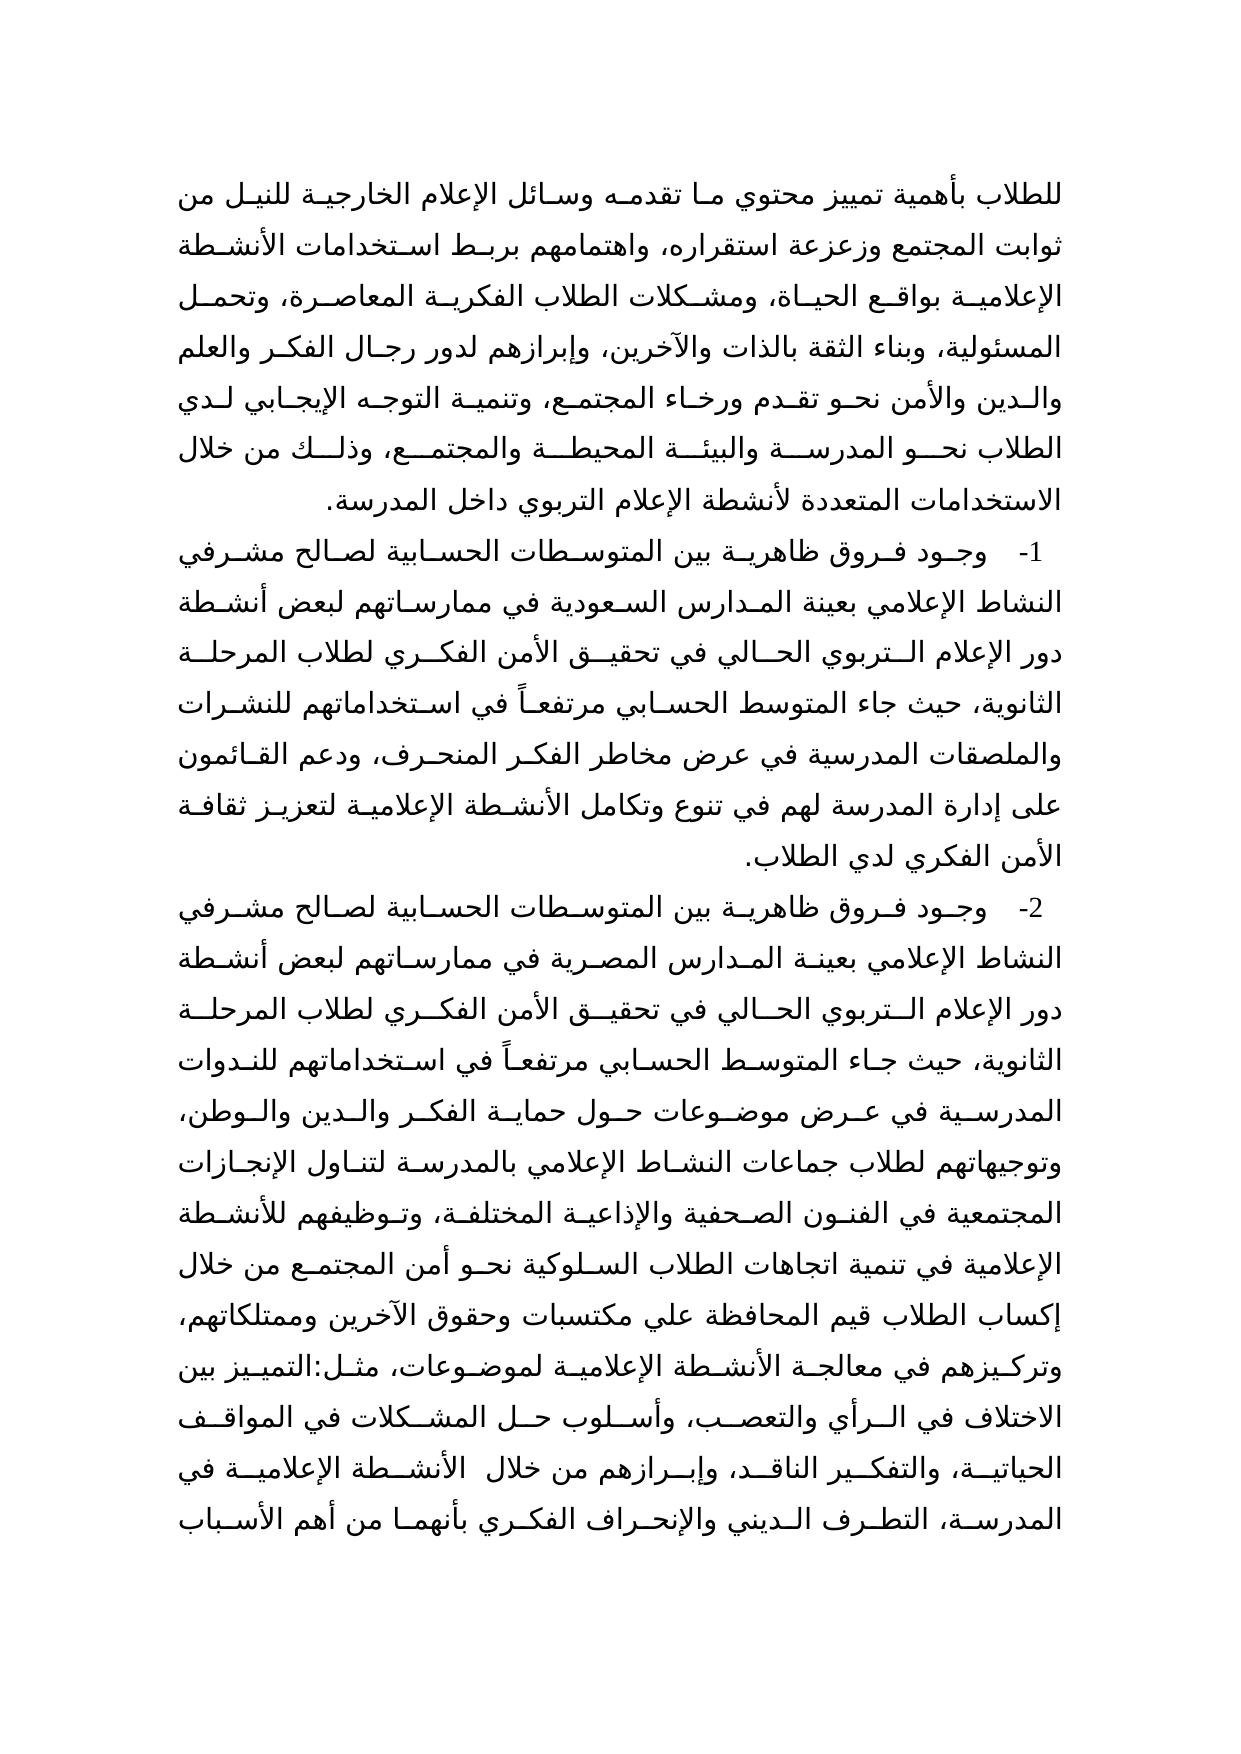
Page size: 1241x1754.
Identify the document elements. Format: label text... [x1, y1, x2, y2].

list وجود فروق ظاهرية بين المتوسطات الحسابية لصالح مشرفي النشاط الإعلامي بعينة المدارس السعودية في ممارساتهم لبعض أنشطة دور الإعلام التربوي الحالي في تحقيق الأمن الفكري لطلاب المرحلة الثانوية، حيث جاء المتوسط الحسابي مرتفعاً في استخداماتهم للنشرات والملصقات المدرسية في عرض مخاطر الفكر المنحرف، ودعم القائمون على إدارة المدرسة لهم في تنوع وتكامل الأنشطة الإعلامية لتعزيز ثقافة الأمن الفكري لدي الطلاب. [177, 534, 1063, 873]
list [177, 891, 1063, 1536]
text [177, 177, 1063, 517]
